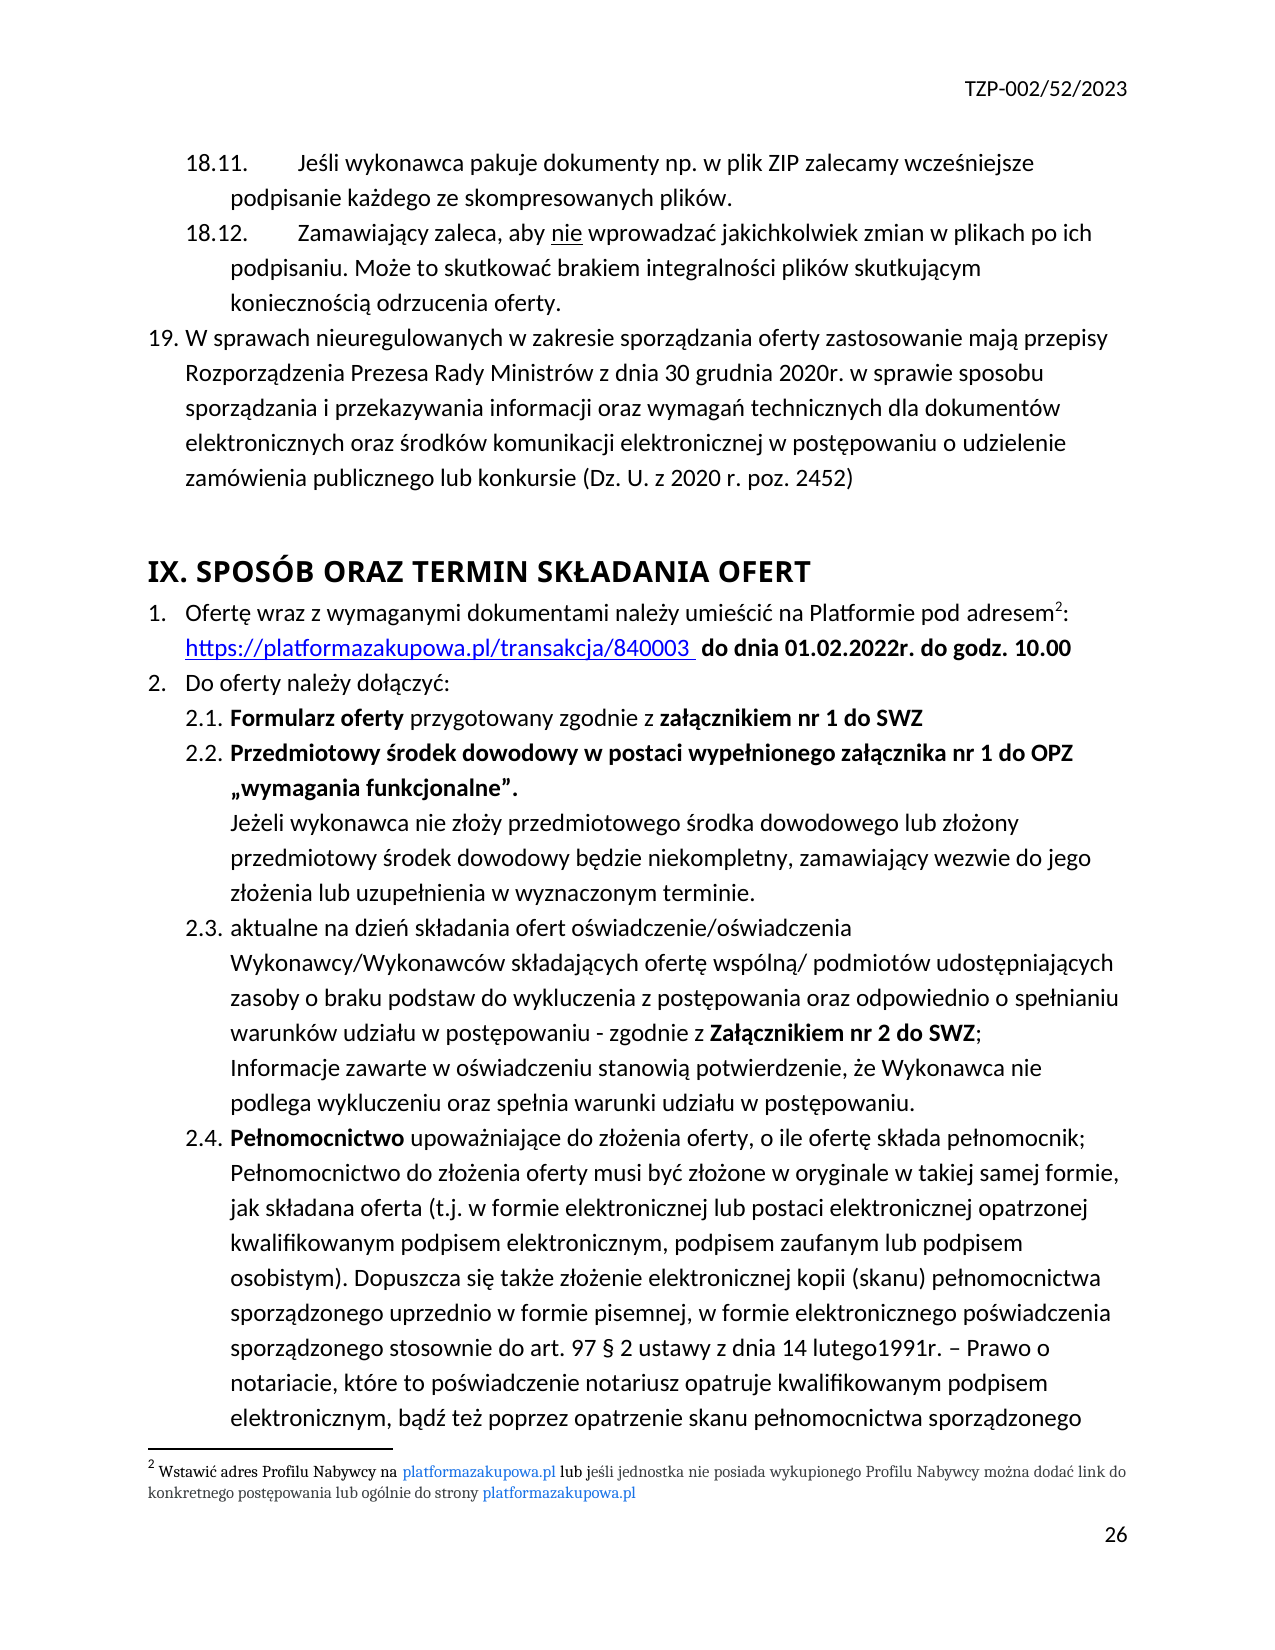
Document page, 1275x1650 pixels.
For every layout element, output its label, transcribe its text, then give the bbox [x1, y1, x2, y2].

list Jeżeli wykonawca nie złoży przedmiotowego środka dowodowego lub złożony przedmiotowy środek dowodowy będzie niekompletny, zamawiający wezwie do jego złożenia lub uzupełnienia w wyznaczonym terminie. [230, 808, 1127, 908]
list aktualne na dzień składania ofert oświadczenie/oświadczenia Wykonawcy/Wykonawców składających ofertę wspólną/ podmiotów udostępniających zasoby o braku podstaw do wykluczenia z postępowania oraz odpowiednio o spełnianiu warunków udziału w postępowaniu - zgodnie z Załącznikiem nr 2 do SWZ; [185, 913, 1127, 1048]
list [185, 1123, 1127, 1433]
list Jeśli wykonawca pakuje dokumenty np. w plik ZIP zalecamy wcześniejsze podpisanie każdego ze skompresowanych plików. [185, 148, 1127, 213]
list Informacje zawarte w oświadczeniu stanowią potwierdzenie, że Wykonawca nie podlega wykluczeniu oraz spełnia warunki udziału w postępowaniu. [230, 1053, 1127, 1118]
subtitle IX. Sposób oraz termin składania ofert [148, 552, 1127, 591]
list Do oferty należy dołączyć: [148, 668, 1127, 698]
list Ofertę wraz z wymaganymi dokumentami należy umieścić na Platformie pod adresem: https://platformazakupowa.pl/transakcja/840003 do dnia 01.02.2022r. do godz. 10.00 [148, 598, 1127, 663]
list Formularz oferty przygotowany zgodnie z załącznikiem nr 1 do SWZ [185, 703, 1127, 733]
list Przedmiotowy środek dowodowy w postaci wypełnionego załącznika nr 1 do OPZ „wymagania funkcjonalne”. [185, 738, 1127, 803]
list Zamawiający zaleca, aby nie wprowadzać jakichkolwiek zmian w plikach po ich podpisaniu. Może to skutkować brakiem integralności plików skutkującym koniecznością odrzucenia oferty. [185, 218, 1127, 318]
list W sprawach nieuregulowanych w zakresie sporządzania oferty zastosowanie mają przepisy Rozporządzenia Prezesa Rady Ministrów z dnia 30 grudnia 2020r. w sprawie sposobu sporządzania i przekazywania informacji oraz wymagań technicznych dla dokumentów elektronicznych oraz środków komunikacji elektronicznej w postępowaniu o udzielenie zamówienia publicznego lub konkursie (Dz. U. z 2020 r. poz. 2452) [148, 323, 1127, 493]
